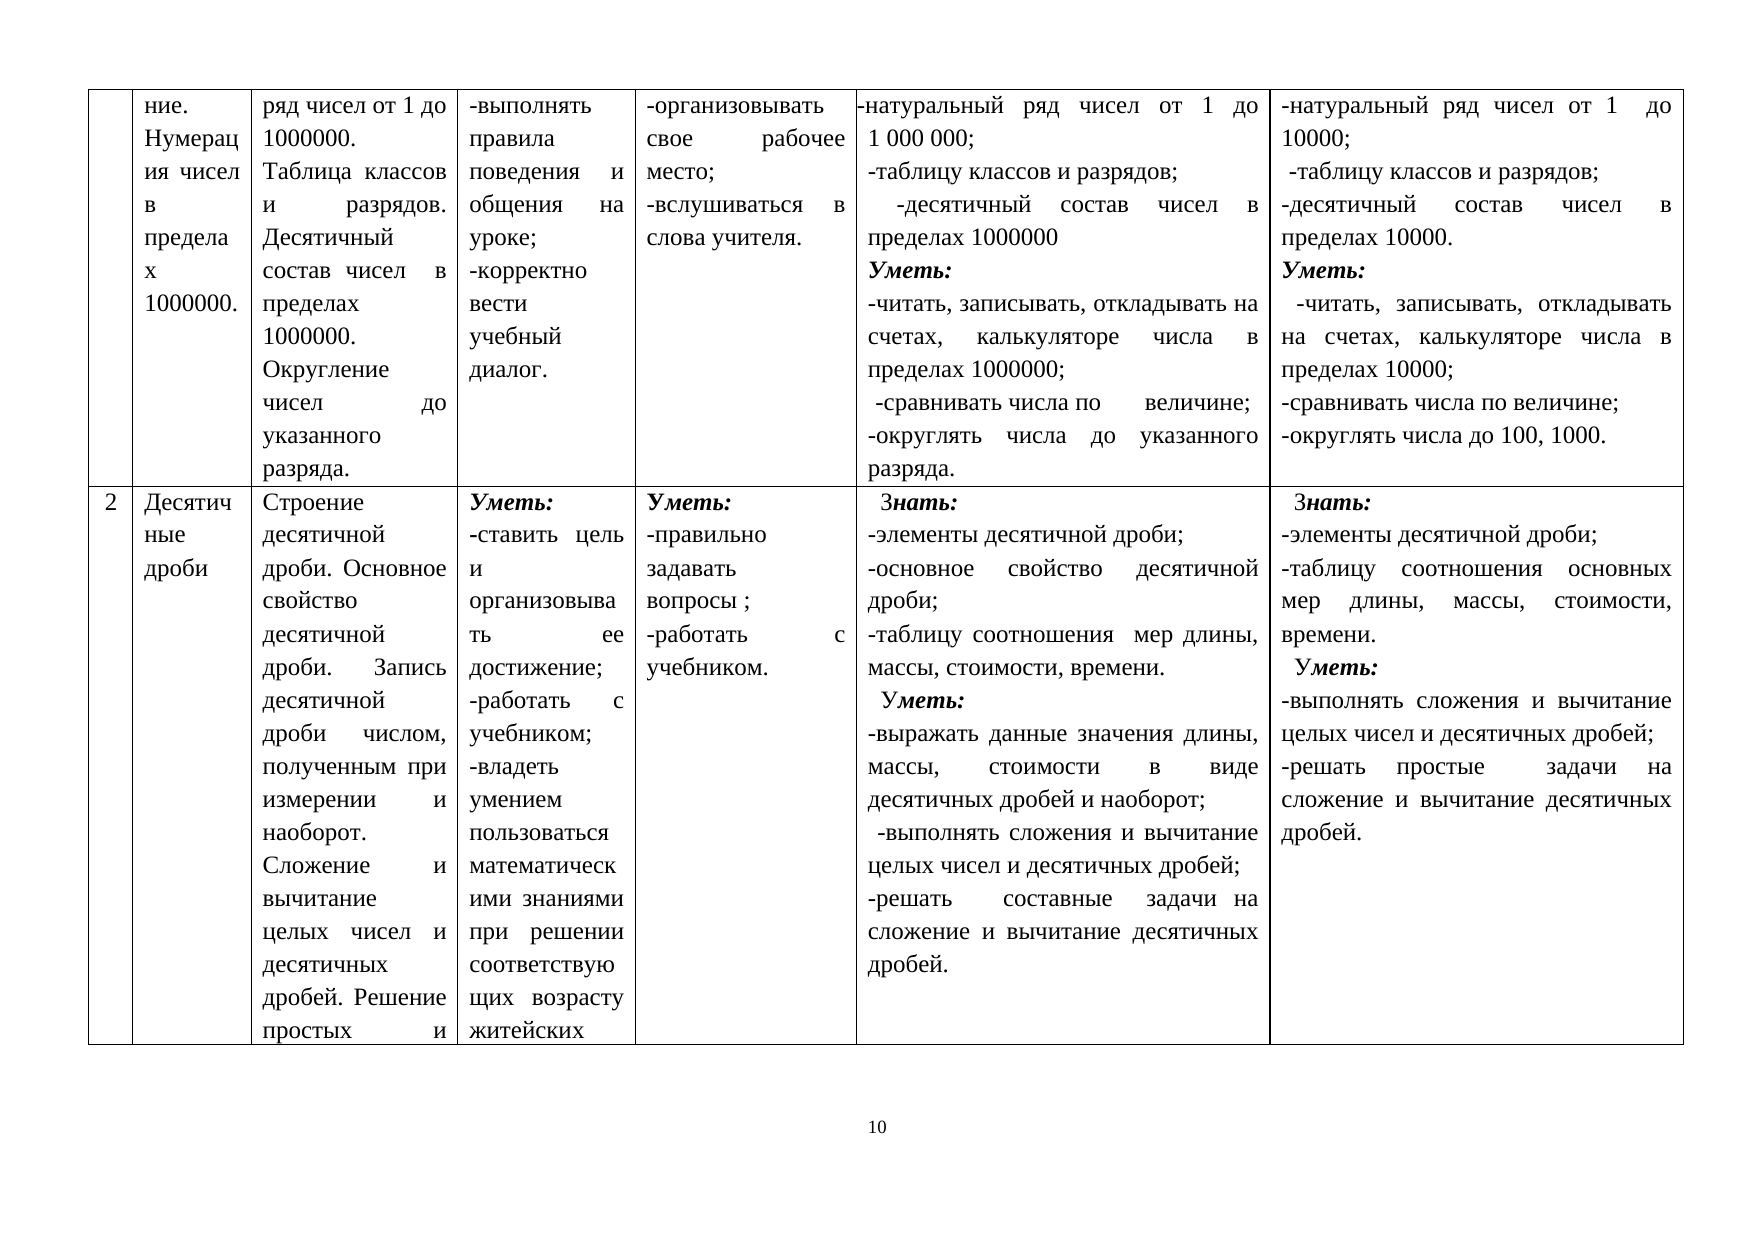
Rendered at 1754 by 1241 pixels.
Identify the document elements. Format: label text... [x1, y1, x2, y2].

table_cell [857, 487, 1269, 1044]
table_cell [857, 90, 1269, 486]
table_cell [1271, 90, 1683, 486]
table_cell 1 [89, 90, 132, 486]
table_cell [133, 90, 251, 486]
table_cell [636, 487, 856, 1044]
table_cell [252, 90, 457, 486]
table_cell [1271, 487, 1683, 1044]
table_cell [252, 487, 457, 1044]
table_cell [458, 487, 635, 1044]
table_cell Десятичные дроби [133, 487, 251, 1044]
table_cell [636, 90, 856, 486]
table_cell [458, 90, 635, 486]
table_cell 2 [89, 487, 132, 1044]
